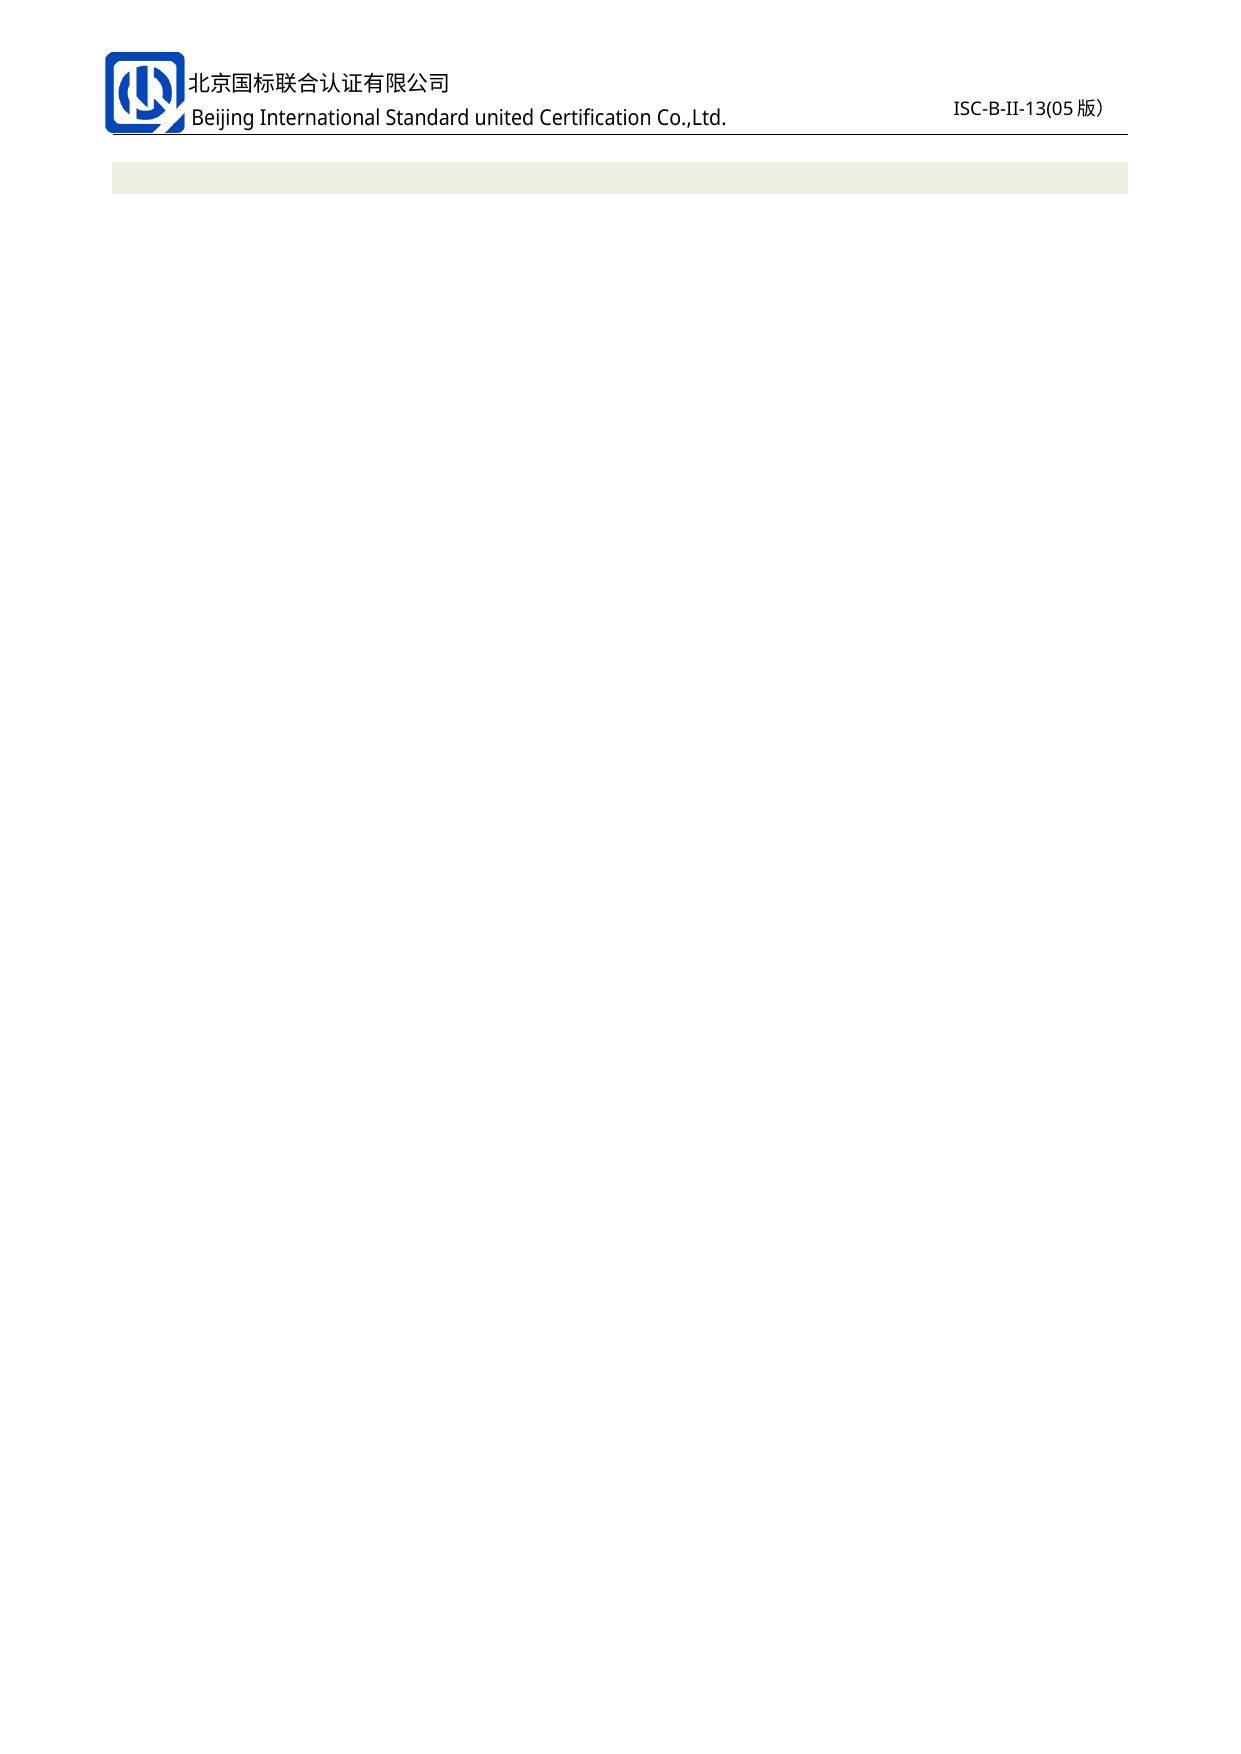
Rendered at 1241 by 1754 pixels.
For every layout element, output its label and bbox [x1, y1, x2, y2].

picture [105, 52, 185, 133]
